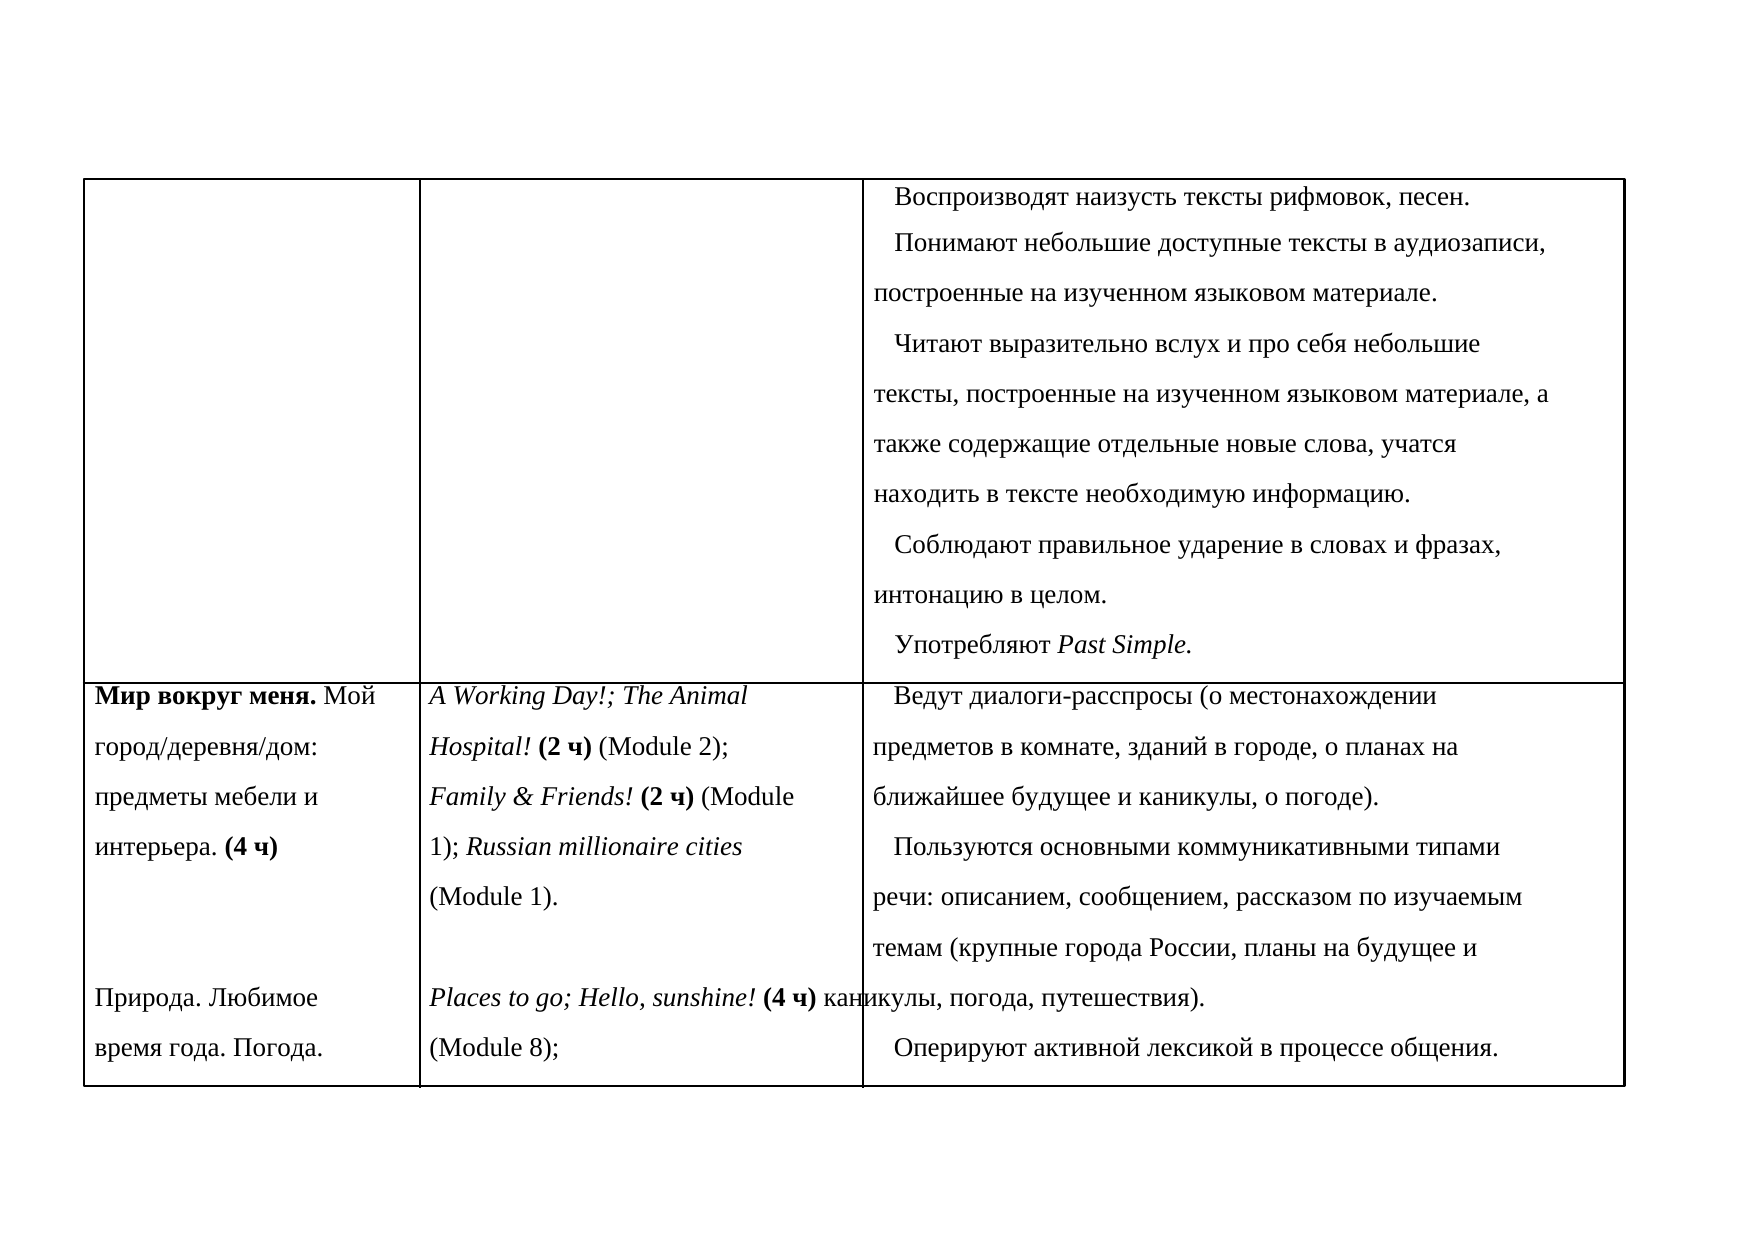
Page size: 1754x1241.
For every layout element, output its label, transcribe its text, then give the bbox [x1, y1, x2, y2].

text город/деревня/дом: [94, 715, 428, 765]
text A Working Day!; The Animal [429, 664, 872, 715]
text также содержащие отдельные новые слова, учатся [873, 412, 1754, 463]
text ближайшее будущее и каникулы, о погоде). [873, 765, 1754, 815]
text интерьера. (4 ч) [94, 815, 428, 866]
text Употребляют Past Simple. [894, 613, 1754, 664]
text Оперируют активной лексикой в процессе общения. [893, 1017, 1754, 1067]
text построенные на изученном языковом материале. [873, 262, 1754, 312]
text Пользуются основными коммуникативными типами [893, 815, 1754, 866]
text Понимают небольшие доступные тексты в аудиозаписи, [894, 211, 1754, 262]
text Places to go; Hello, sunshine! (4 ч) каникулы, погода, путешествия). [429, 966, 1754, 1017]
text темам (крупные города России, планы на будущее и [873, 916, 1754, 966]
text находить в тексте необходимую информацию. [873, 463, 1754, 513]
text 1); Russian millionaire cities [429, 815, 872, 866]
text предметов в комнате, зданий в городе, о планах на [873, 715, 1754, 765]
text (Module 1). [429, 866, 872, 916]
text Соблюдают правильное ударение в словах и фразах, [894, 513, 1754, 563]
text интонацию в целом. [873, 563, 1754, 613]
text время года. Погода. [94, 1017, 428, 1067]
text предметы мебели и [94, 765, 428, 815]
text тексты, построенные на изученном языковом материале, а [873, 362, 1754, 412]
text Природа. Любимое [94, 966, 428, 1016]
text Family & Friends! (2 ч) (Module [429, 765, 872, 815]
text Ведут диалоги-расспросы (о местонахождении [893, 664, 1754, 715]
text речи: описанием, сообщением, рассказом по изучаемым [873, 866, 1754, 916]
text Воспроизводят наизусть тексты рифмовок, песен. [894, 179, 1754, 211]
text (Module 8); [429, 1017, 892, 1067]
text Читают выразительно вслух и про себя небольшие [894, 312, 1754, 362]
text Hospital! (2 ч) (Module 2); [429, 715, 872, 765]
text Мир вокруг меня. Мой [94, 664, 428, 715]
